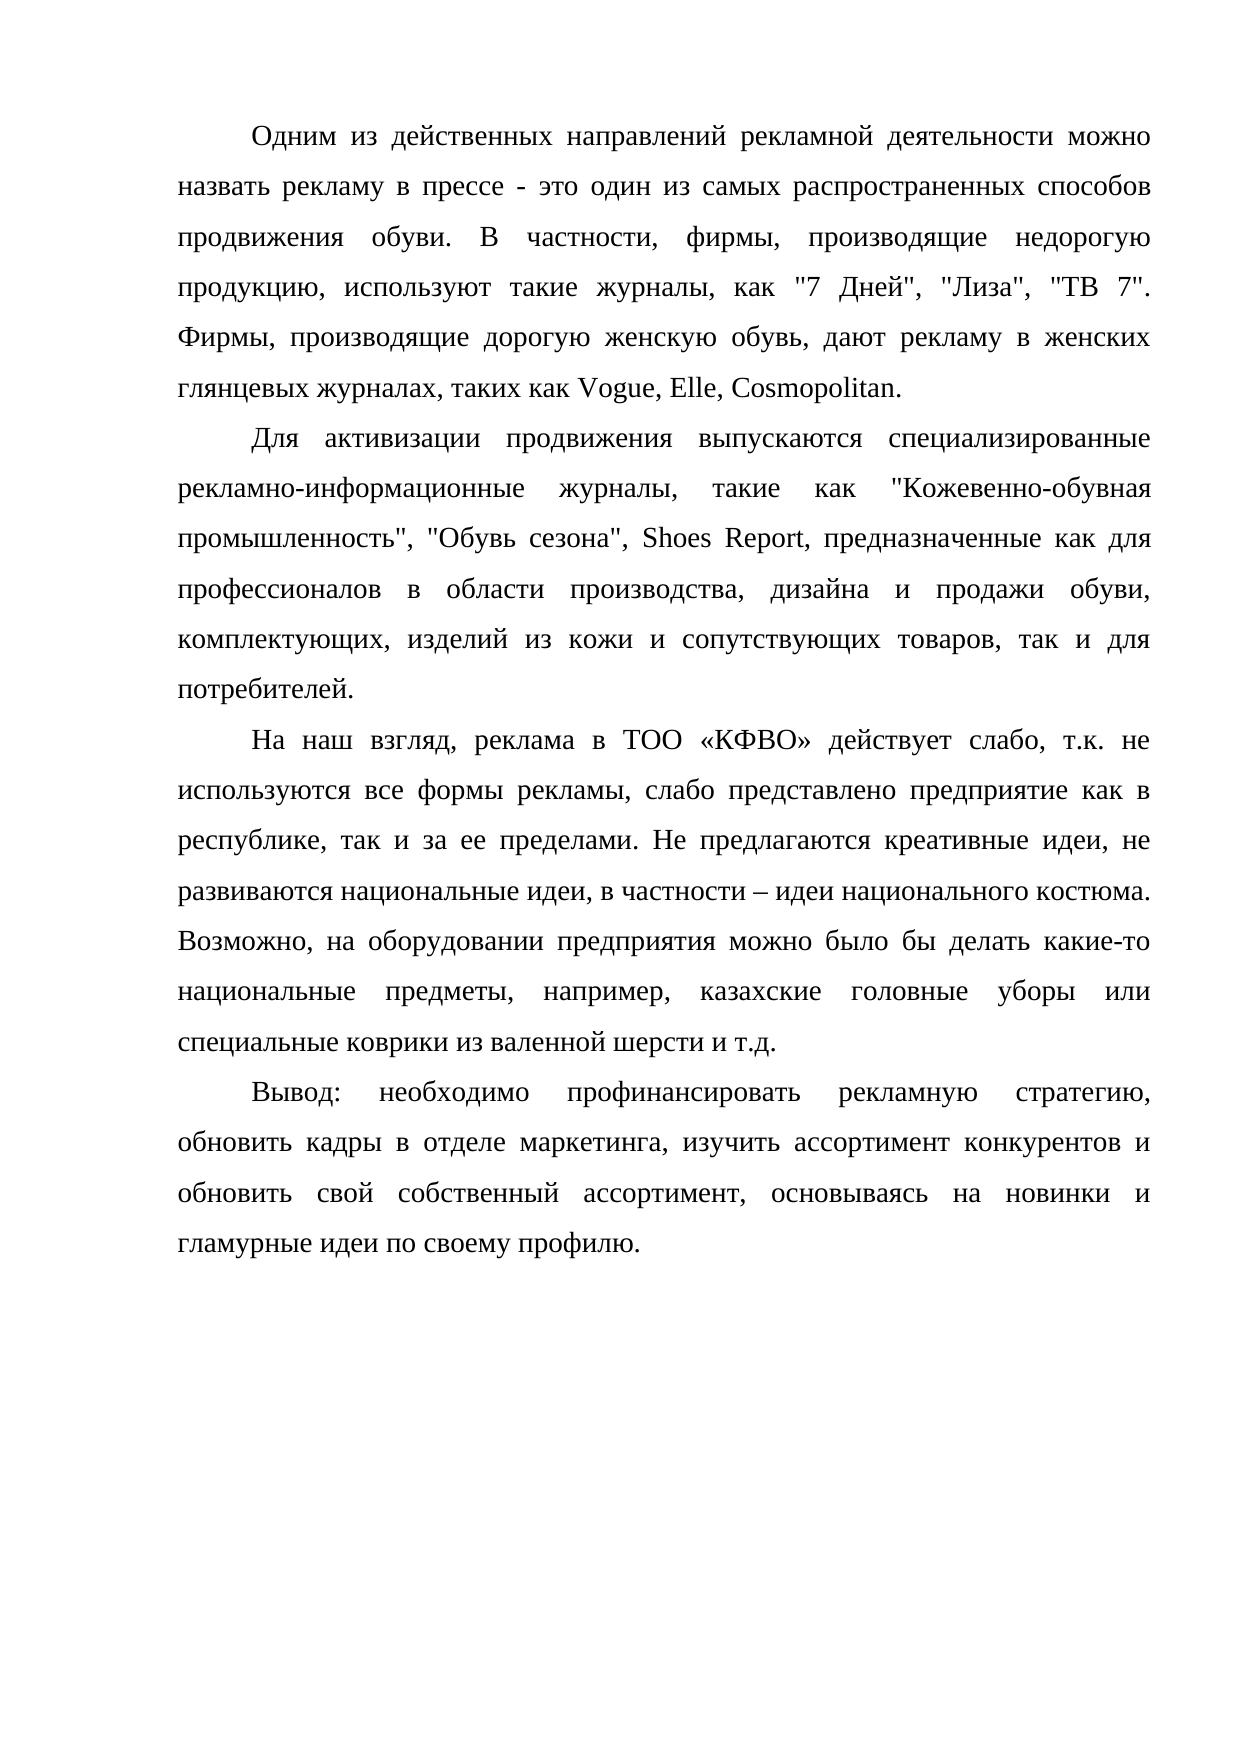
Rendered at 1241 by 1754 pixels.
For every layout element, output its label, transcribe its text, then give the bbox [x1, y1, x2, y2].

text Вывод: необходимо профинансировать рекламную стратегию, обновить кадры в отделе маркетинга, изучить ассортимент конкурентов и обновить свой собственный ассортимент, основываясь на новинки и гламурные идеи по своему профилю. [177, 1074, 1152, 1258]
text Одним из действенных направлений рекламной деятельности можно назвать рекламу в прессе - это один из самых распространенных способов продвижения обуви. В частности, фирмы, производящие недорогую продукцию, используют такие журналы, как "7 Дней", "Лиза", "ТВ 7". Фирмы, производящие дорогую женскую обувь, дают рекламу в женских глянцевых журналах, таких как Vogue, Elle, Cosmopolitan. [177, 118, 1152, 403]
text На наш взгляд, реклама в ТОО «КФВО» действует слабо, т.к. не используются все формы рекламы, слабо представлено предприятие как в республике, так и за ее пределами. Не предлагаются креативные идеи, не развиваются национальные идеи, в частности – идеи национального костюма. Возможно, на оборудовании предприятия можно было бы делать какие-то национальные предметы, например, казахские головные уборы или специальные коврики из валенной шерсти и т.д. [177, 722, 1152, 1057]
text Для активизации продвижения выпускаются специализированные рекламно-информационные журналы, такие как "Кожевенно-обувная промышленность", "Обувь сезона", Shoes Report, предназначенные как для профессионалов в области производства, дизайна и продажи обуви, комплектующих, изделий из кожи и сопутствующих товаров, так и для потребителей. [177, 420, 1152, 705]
